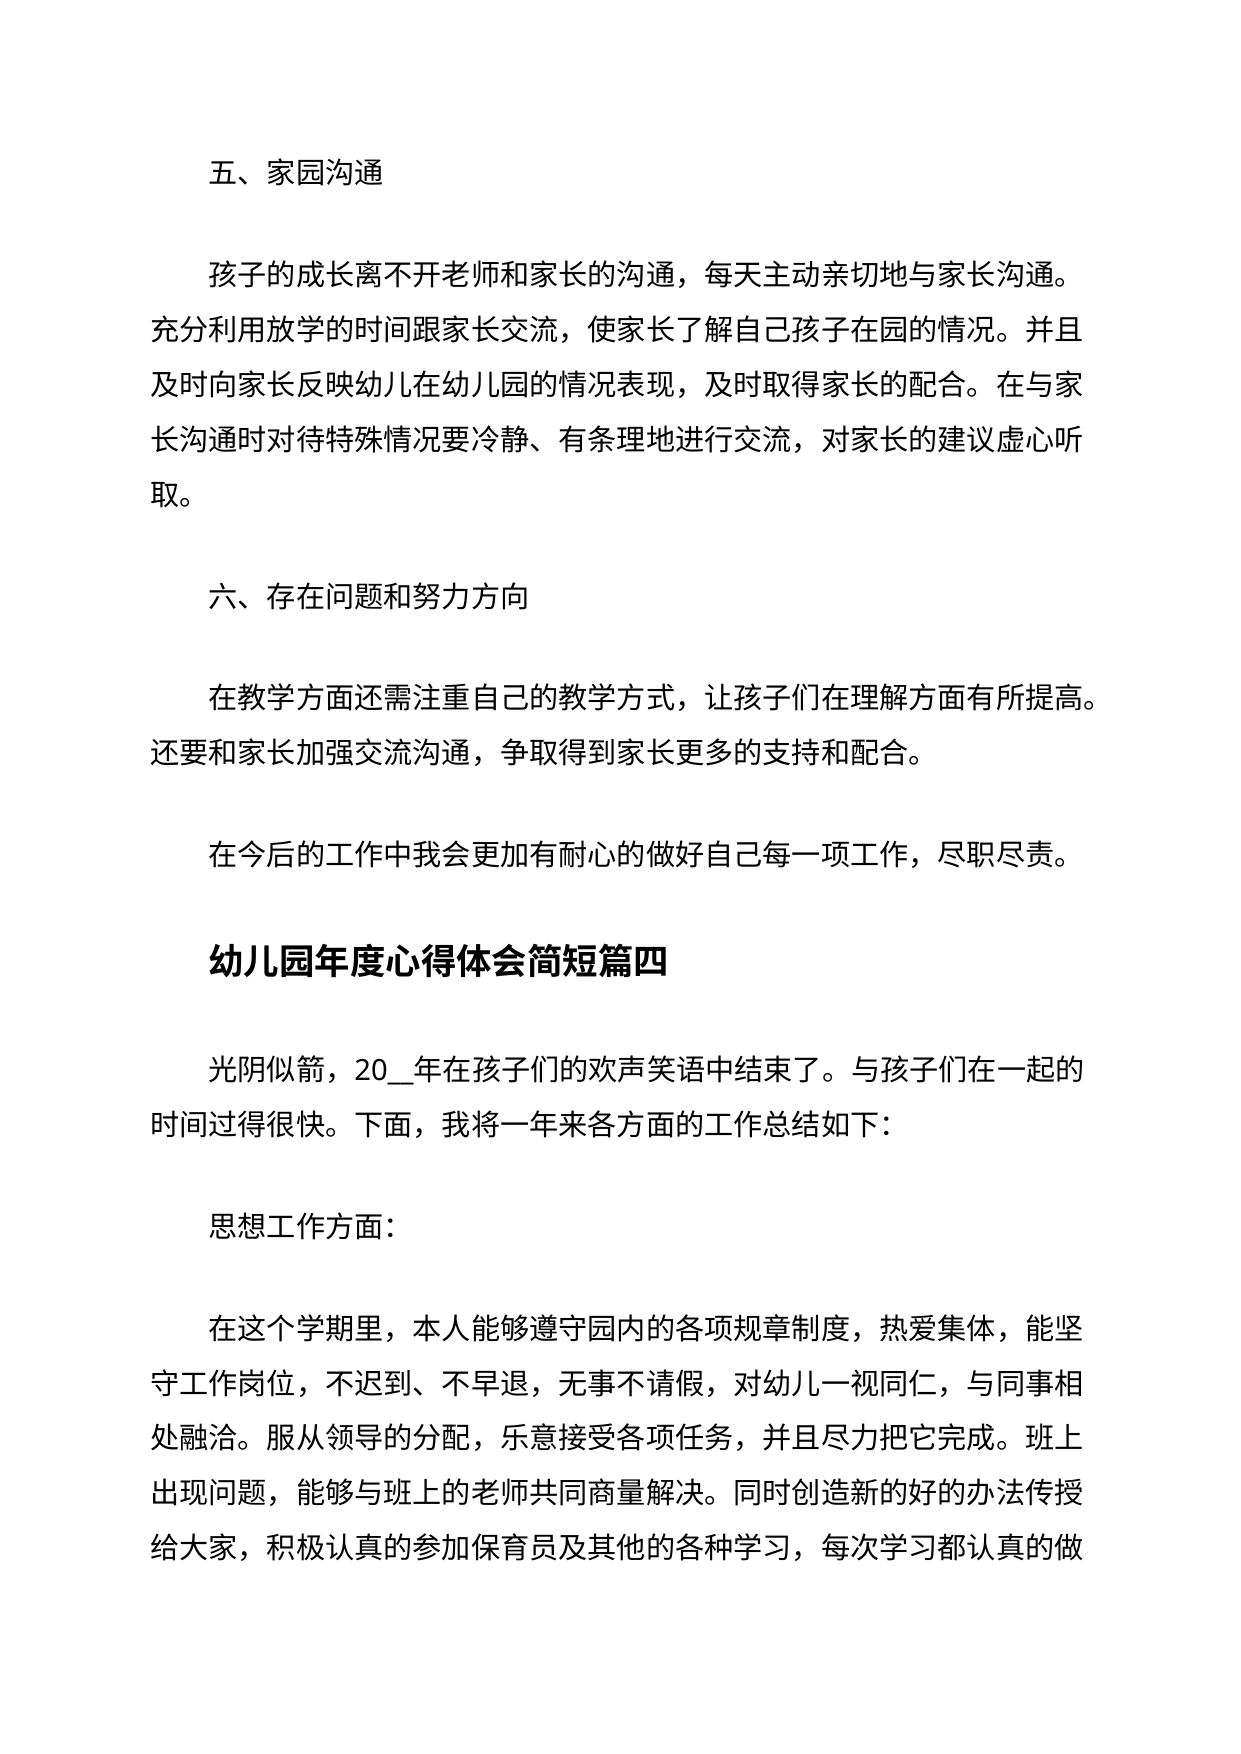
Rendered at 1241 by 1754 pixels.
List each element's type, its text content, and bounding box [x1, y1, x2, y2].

text 在教学方面还需注重自己的教学方式，让孩子们在理解方面有所提高。还要和家长加强交流沟通，争取得到家长更多的支持和配合。 [150, 675, 1090, 772]
text 五、家园沟通 [150, 150, 1090, 192]
text 思想工作方面： [150, 1203, 1090, 1246]
text 光阴似箭，20__年在孩子们的欢声笑语中结束了。与孩子们在一起的时间过得很快。下面，我将一年来各方面的工作总结如下： [150, 1047, 1090, 1144]
text 幼儿园年度心得体会简短篇四 [150, 933, 1090, 984]
text 六、存在问题和努力方向 [150, 573, 1090, 615]
text 孩子的成长离不开老师和家长的沟通，每天主动亲切地与家长沟通。充分利用放学的时间跟家长交流，使家长了解自己孩子在园的情况。并且及时向家长反映幼儿在幼儿园的情况表现，及时取得家长的配合。在与家长沟通时对待特殊情况要冷静、有条理地进行交流，对家长的建议虚心听取。 [150, 252, 1090, 514]
text 在今后的工作中我会更加有耐心的做好自己每一项工作，尽职尽责。 [150, 832, 1090, 874]
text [150, 1305, 1090, 1567]
